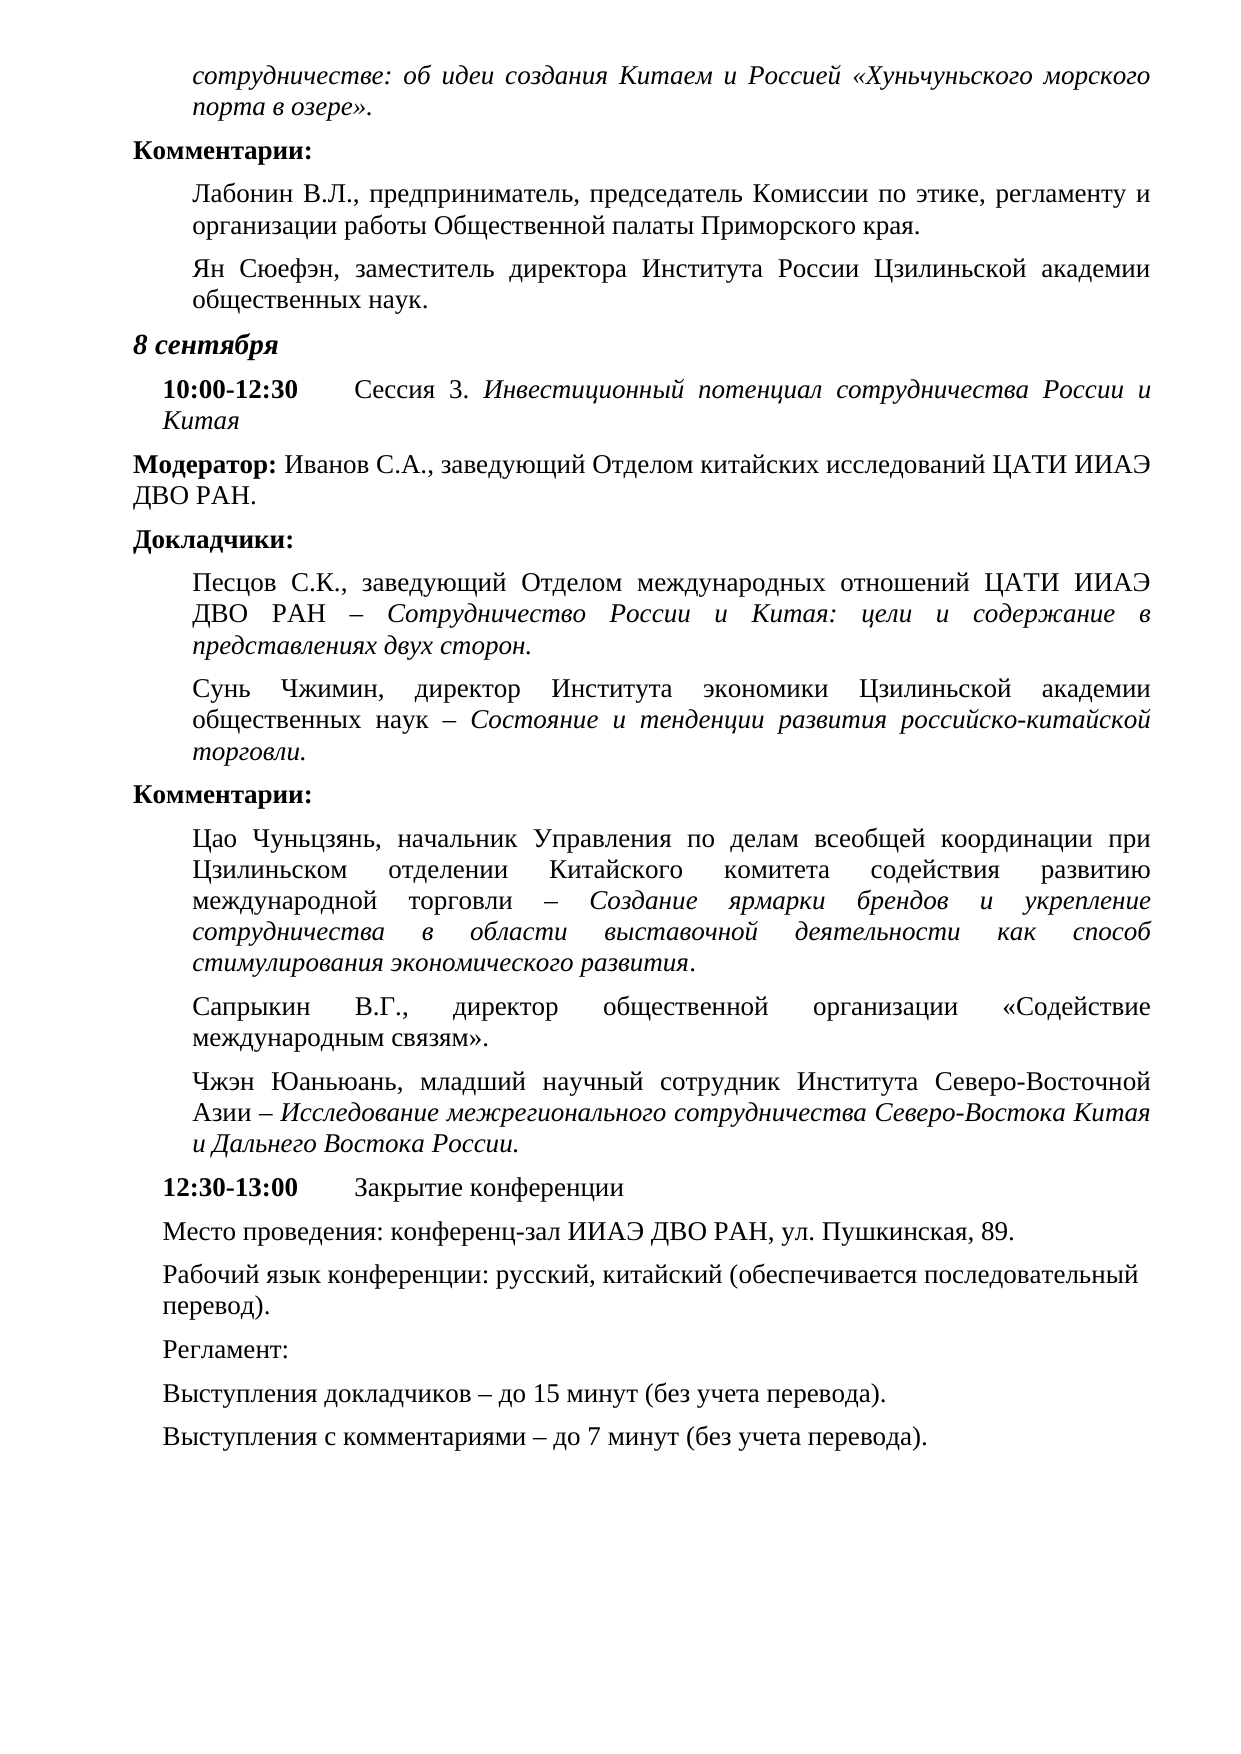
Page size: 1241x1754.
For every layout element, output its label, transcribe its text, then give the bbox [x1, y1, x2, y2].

text Докладчики: [133, 523, 1152, 554]
text Рабочий язык конференции: русский, китайский (обеспечивается последовательный перевод). [162, 1258, 1152, 1321]
text Выступления с комментариями – до 7 минут (без учета перевода). [162, 1420, 1152, 1451]
text Сапрыкин В.Г., директор общественной организации «Содействие международным связям». [192, 990, 1152, 1052]
text 10:00-12:30 Сессия 3. Инвестиционный потенциал сотрудничества России и Китая [162, 373, 1152, 436]
text Сунь Чжимин, директор Института экономики Цзилиньской академии общественных наук – Состояние и тенденции развития российско-китайской торговли. [192, 672, 1152, 766]
text 12:30-13:00 Закрытие конференции [162, 1171, 1152, 1202]
text Ян Сюефэн, заместитель директора Института России Цзилиньской академии общественных наук. [192, 252, 1152, 315]
text Комментарии: [133, 134, 1152, 165]
text Лабонин В.Л., предприниматель, председатель Комиссии по этике, регламенту и организации работы Общественной палаты Приморского края. [192, 178, 1152, 240]
text Песцов С.К., заведующий Отделом международных отношений ЦАТИ ИИАЭ ДВО РАН – Сотрудничество России и Китая: цели и содержание в представлениях двух сторон. [192, 566, 1152, 660]
text Цао Чуньцзянь, начальник Управления по делам всеобщей координации при Цзилиньском отделении Китайского комитета содействия развитию международной торговли – Создание ярмарки брендов и укрепление сотрудничества в области выставочной деятельности как способ стимулирования экономического развития. [192, 822, 1152, 978]
text Чжэн Юаньюань, младший научный сотрудник Института Северо-Восточной Азии – Исследование межрегионального сотрудничества Северо-Востока Китая и Дальнего Востока России. [192, 1065, 1152, 1158]
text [192, 59, 1152, 121]
text Выступления докладчиков – до 15 минут (без учета перевода). [162, 1377, 1152, 1408]
text Комментарии: [133, 778, 1152, 809]
text Модератор: Иванов С.А., заведующий Отделом китайских исследований ЦАТИ ИИАЭ ДВО РАН. [133, 448, 1152, 510]
text Регламент: [162, 1333, 1152, 1364]
text Место проведения: конференц-зал ИИАЭ ДВО РАН, ул. Пушкинская, 89. [162, 1214, 1152, 1246]
text 8 сентября [133, 327, 1152, 361]
